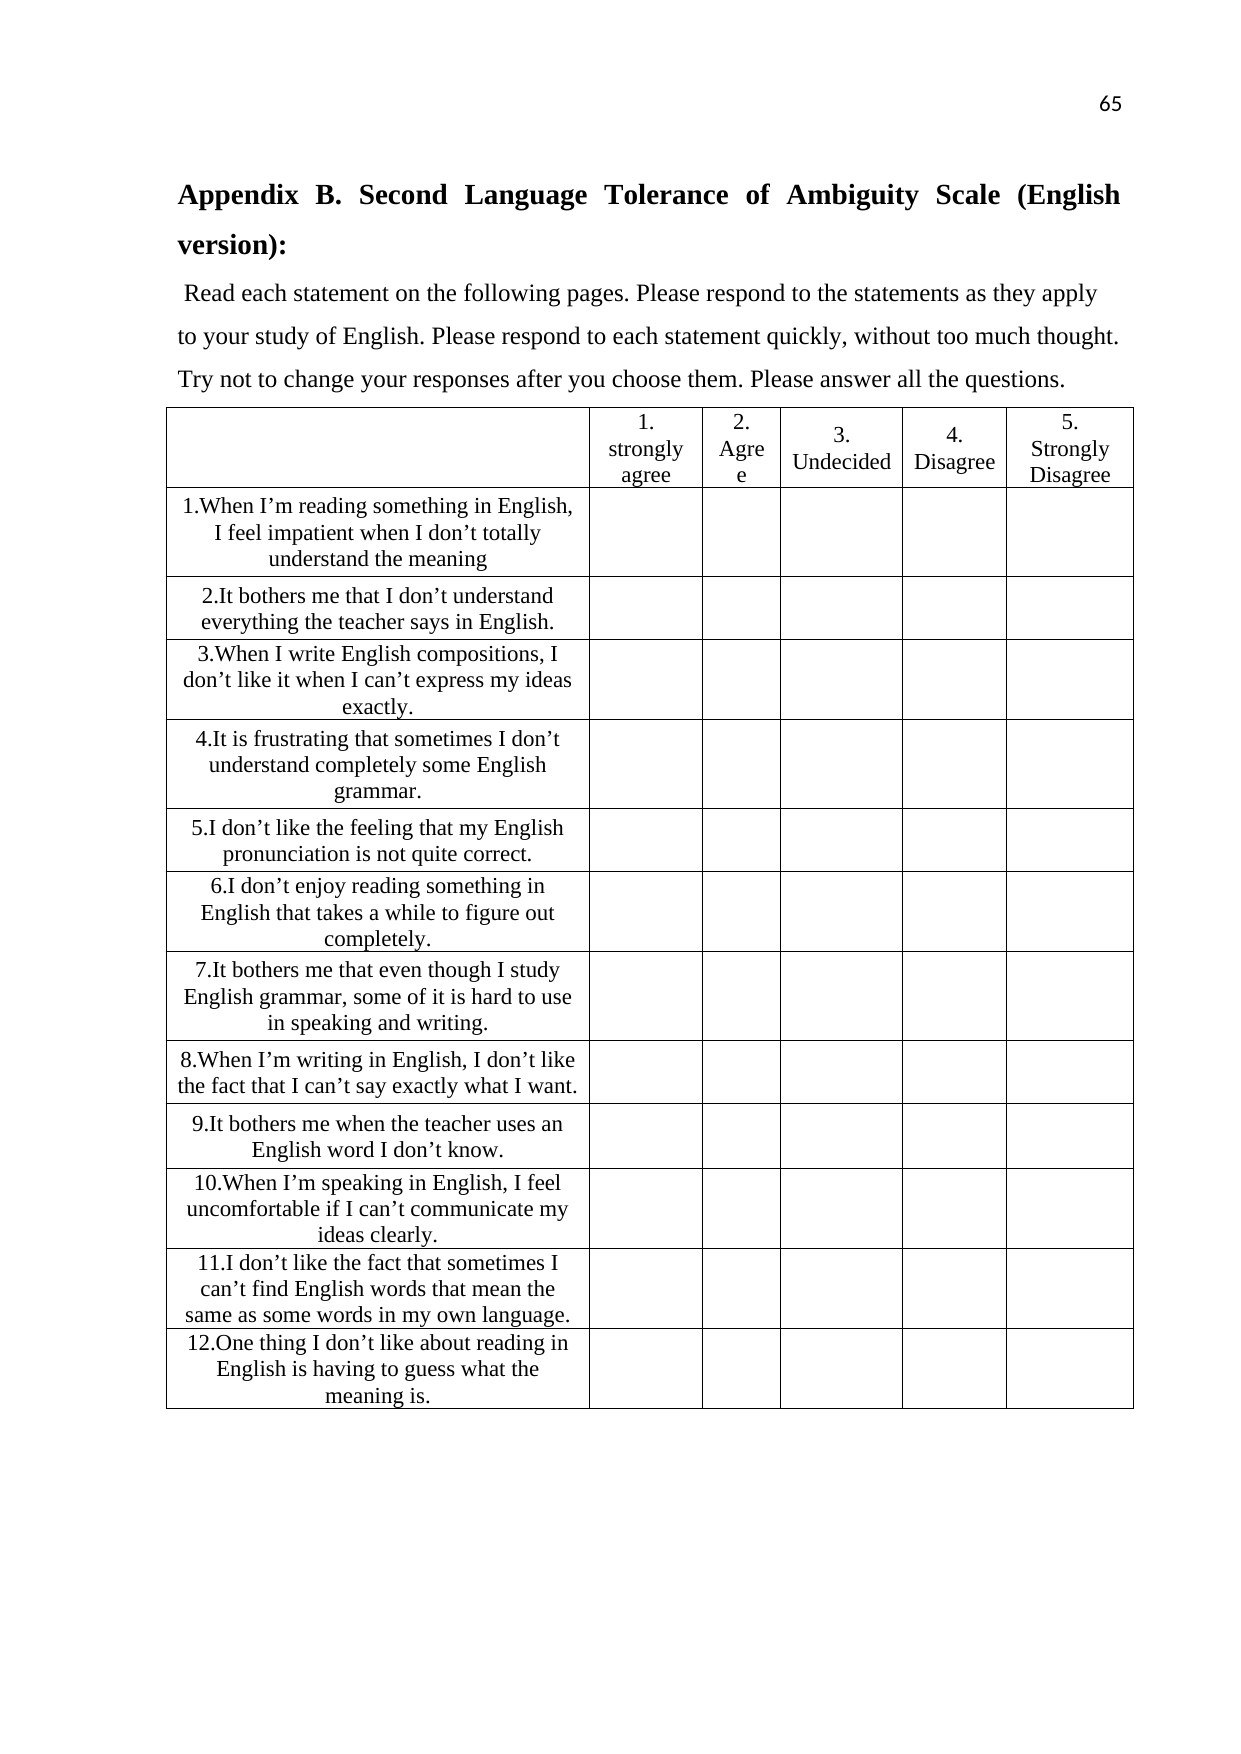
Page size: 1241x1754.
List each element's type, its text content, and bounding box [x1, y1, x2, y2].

table_cell [1007, 872, 1133, 951]
table_cell [903, 809, 1006, 871]
table_cell [590, 488, 702, 576]
table_cell [1007, 1104, 1133, 1168]
table_cell [903, 1169, 1006, 1248]
table_cell [903, 640, 1006, 719]
table_cell 10.When I’m speaking in English, I feel uncomfortable if I can’t communicate my ideas clearly. [167, 1169, 589, 1248]
table_cell [590, 1329, 702, 1408]
table_cell 5.I don’t like the feeling that my English pronunciation is not quite correct. [167, 809, 589, 871]
table_cell [903, 1104, 1006, 1168]
table_cell [1007, 640, 1133, 719]
table_cell [781, 1169, 902, 1248]
table_cell [703, 1169, 780, 1248]
table_header 2. Agree [703, 408, 780, 487]
table_cell 2.It bothers me that I don’t understand everything the teacher says in English. [167, 577, 589, 639]
table_cell 12.One thing I don’t like about reading in English is having to guess what the meaning is. [167, 1329, 589, 1408]
table_cell [703, 952, 780, 1040]
table_cell [590, 872, 702, 951]
table_cell [703, 809, 780, 871]
table_cell [903, 720, 1006, 808]
table_cell [781, 488, 902, 576]
table_cell [1007, 1329, 1133, 1408]
table_header 1. strongly agree [590, 408, 702, 487]
table_cell [703, 577, 780, 639]
table_cell [1007, 809, 1133, 871]
table_cell [781, 720, 902, 808]
text Read each statement on the following pages. Please respond to the statements as they apply to your study of English. Please respond to each statement quickly, without too much thought. Try not to change your responses after you choose them. Please answer all the questions. [177, 278, 1122, 393]
table_cell [703, 488, 780, 576]
table_cell [903, 1041, 1006, 1103]
table_cell [590, 1104, 702, 1168]
table_cell [590, 640, 702, 719]
table_cell [590, 952, 702, 1040]
table_cell [781, 872, 902, 951]
table_cell [703, 1249, 780, 1328]
table_cell [703, 640, 780, 719]
table_cell [781, 577, 902, 639]
table_cell 1.When I’m reading something in English, I feel impatient when I don’t totally understand the meaning [167, 488, 589, 576]
table_cell [703, 1329, 780, 1408]
table_cell [781, 1249, 902, 1328]
table_cell [781, 1104, 902, 1168]
table_cell [1007, 1041, 1133, 1103]
table_cell [590, 1169, 702, 1248]
table_cell [703, 1041, 780, 1103]
table_cell [1007, 488, 1133, 576]
table_header 4. Disagree [903, 408, 1006, 487]
table_cell [1007, 720, 1133, 808]
table_cell 8.When I’m writing in English, I don’t like the fact that I can’t say exactly what I want. [167, 1041, 589, 1103]
table_cell 3.When I write English compositions, I don’t like it when I can’t express my ideas exactly. [167, 640, 589, 719]
table_cell [781, 1041, 902, 1103]
table_header 5. Strongly Disagree [1007, 408, 1133, 487]
table_cell [903, 872, 1006, 951]
table_cell 4.It is frustrating that sometimes I don’t understand completely some English grammar. [167, 720, 589, 808]
table_cell [903, 952, 1006, 1040]
table_cell [590, 1041, 702, 1103]
table_cell [1007, 1249, 1133, 1328]
table_cell [590, 1249, 702, 1328]
table_cell [781, 1329, 902, 1408]
table_cell [903, 1249, 1006, 1328]
table_cell [903, 577, 1006, 639]
table_header 3. Undecided [781, 408, 902, 487]
table_cell [703, 720, 780, 808]
table_cell [703, 872, 780, 951]
table_cell [781, 640, 902, 719]
table_cell 11.I don’t like the fact that sometimes I can’t find English words that mean the same as some words in my own language. [167, 1249, 589, 1328]
table_header [167, 408, 589, 487]
table_cell [1007, 952, 1133, 1040]
table_cell [903, 1329, 1006, 1408]
table_cell [703, 1104, 780, 1168]
table_cell [590, 720, 702, 808]
table_cell 9.It bothers me when the teacher uses an English word I don’t know. [167, 1104, 589, 1168]
table_cell 7.It bothers me that even though I study English grammar, some of it is hard to use in speaking and writing. [167, 952, 589, 1040]
subtitle Appendix B. Second Language Tolerance of Ambiguity Scale (English version): [177, 177, 1122, 261]
table_cell [781, 809, 902, 871]
table_cell [1007, 1169, 1133, 1248]
table_cell 6.I don’t enjoy reading something in English that takes a while to figure out completely. [167, 872, 589, 951]
table_cell [590, 577, 702, 639]
table_cell [590, 809, 702, 871]
table_cell [903, 488, 1006, 576]
table_cell [1007, 577, 1133, 639]
table_cell [781, 952, 902, 1040]
